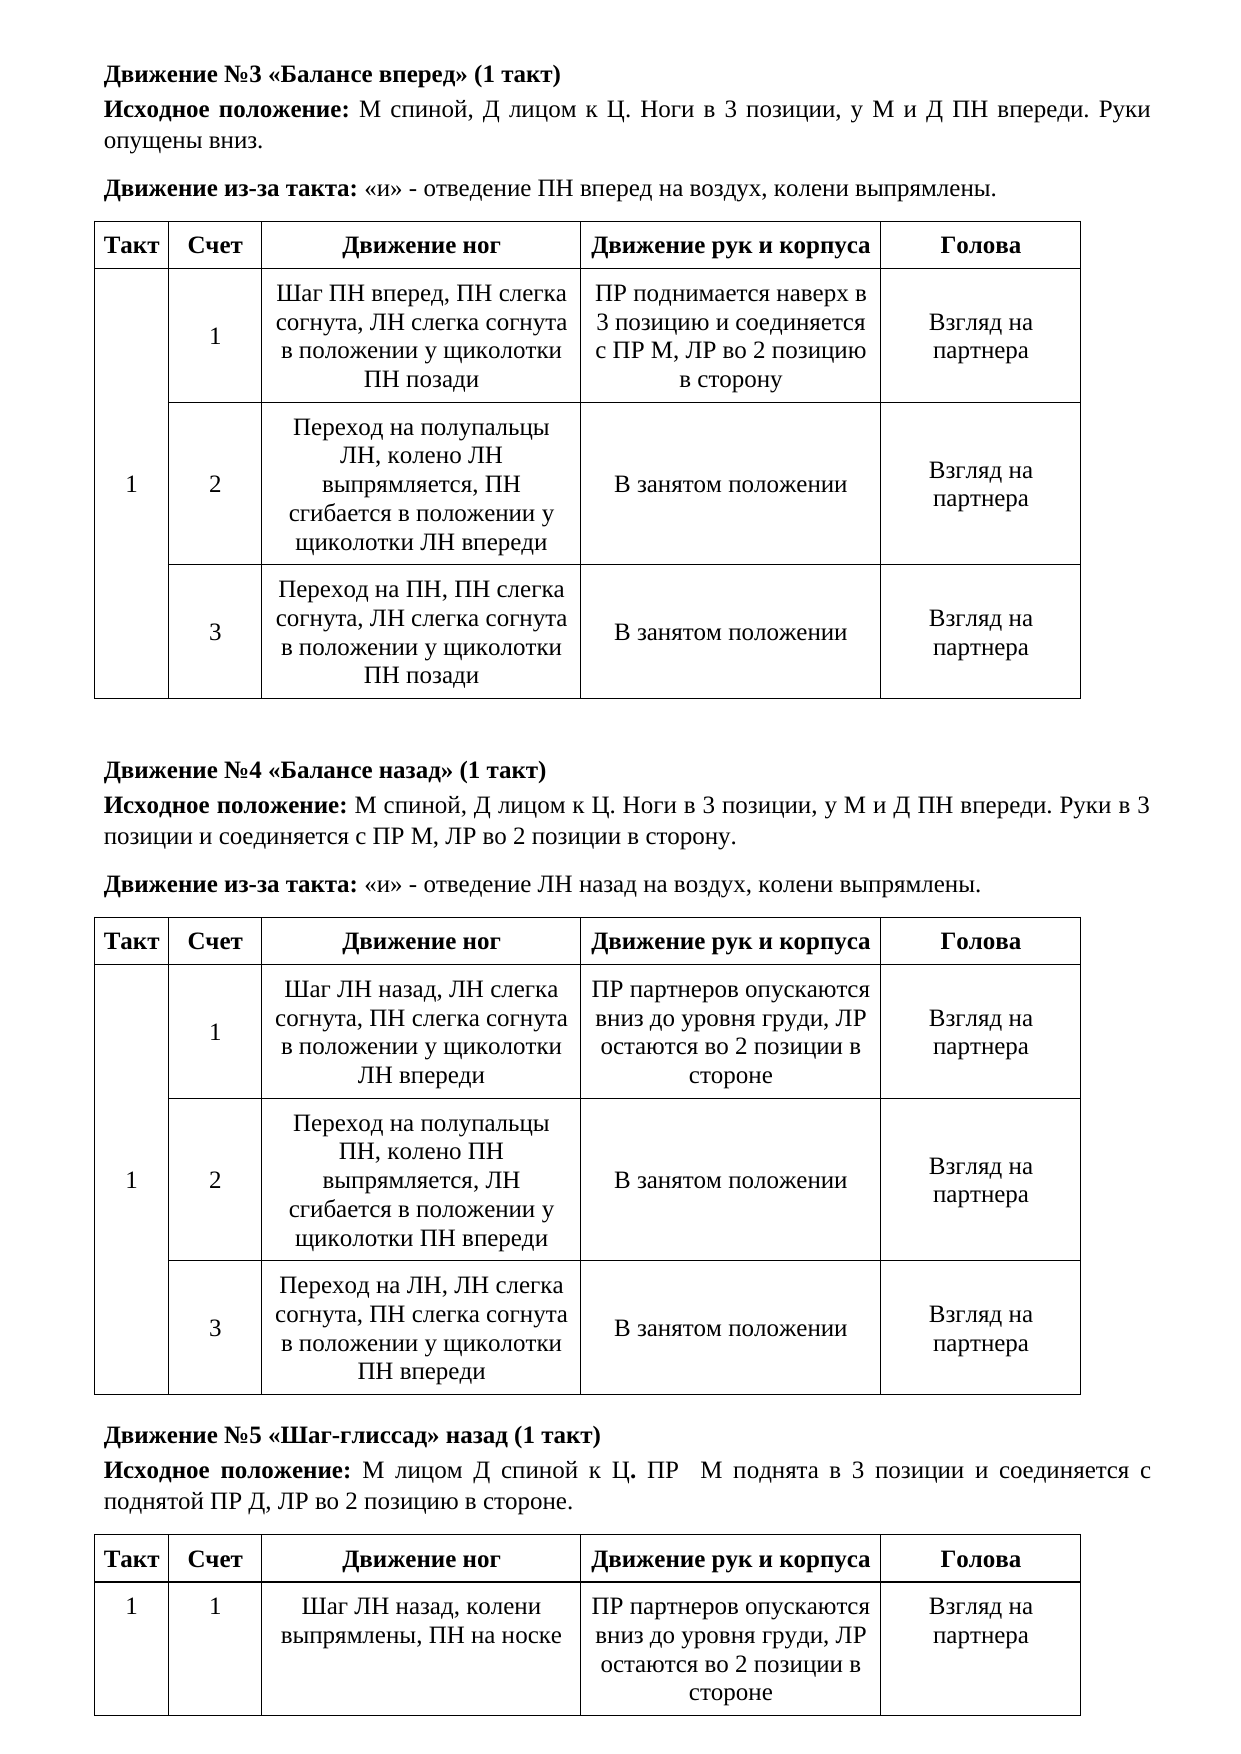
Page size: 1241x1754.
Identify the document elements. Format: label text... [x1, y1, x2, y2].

table_cell 3 [169, 1261, 261, 1394]
table_header Счет [169, 222, 261, 268]
text Движение из-за такта: «и» - отведение ПН вперед на воздух, колени выпрямлены. [103, 173, 1152, 202]
table_cell Шаг ЛН назад, колени выпрямлены, ПН на носке [262, 1583, 580, 1715]
table_cell ПР партнеров опускаются вниз до уровня груди, ЛР остаются во 2 позиции в стороне [581, 965, 880, 1098]
table_header Такт [95, 918, 168, 964]
table_cell Взгляд на партнера [881, 269, 1080, 402]
table_cell 3 [169, 565, 261, 698]
table_header Движение ног [262, 222, 580, 268]
text Исходное положение: М спиной, Д лицом к Ц. Ноги в 3 позиции, у М и Д ПН впереди. Руки опущены вниз. [103, 94, 1152, 154]
table_cell 2 [169, 1099, 261, 1260]
table_cell В занятом положении [581, 1261, 880, 1394]
table_cell Переход на ПН, ПН слегка согнута, ЛН слегка согнута в положении у щиколотки ПН позади [262, 565, 580, 698]
table_header Такт [95, 222, 168, 268]
table_cell Переход на полупальцы ПН, колено ПН выпрямляется, ЛН сгибается в положении у щиколотки ПН впереди [262, 1099, 580, 1260]
subtitle Движение №4 «Балансе назад» (1 такт) [103, 755, 1152, 784]
table_cell В занятом положении [581, 1099, 880, 1260]
table_cell Взгляд на партнера [881, 1583, 1080, 1715]
table_cell Переход на ЛН, ЛН слегка согнута, ПН слегка согнута в положении у щиколотки ПН впереди [262, 1261, 580, 1394]
table_header Движение рук и корпуса [581, 1535, 880, 1581]
table_cell ПР поднимается наверх в 3 позицию и соединяется с ПР М, ЛР во 2 позицию в сторону [581, 269, 880, 402]
table_header Такт [95, 1535, 168, 1581]
table_header Движение рук и корпуса [581, 222, 880, 268]
table_header Счет [169, 1535, 261, 1581]
table_cell 1 [95, 1583, 168, 1715]
table_cell Шаг ЛН назад, ЛН слегка согнута, ПН слегка согнута в положении у щиколотки ЛН впереди [262, 965, 580, 1098]
table_cell ПР партнеров опускаются вниз до уровня груди, ЛР остаются во 2 позиции в стороне [581, 1583, 880, 1715]
table_cell Взгляд на партнера [881, 403, 1080, 564]
table_header Голова [881, 1535, 1080, 1581]
table_header Движение ног [262, 918, 580, 964]
subtitle Движение №3 «Балансе вперед» (1 такт) [103, 59, 1152, 88]
table_cell 1 [95, 965, 168, 1394]
table_cell 1 [95, 269, 168, 698]
table_cell Взгляд на партнера [881, 1099, 1080, 1260]
text Движение из-за такта: «и» - отведение ЛН назад на воздух, колени выпрямлены. [103, 869, 1152, 898]
table_header Счет [169, 918, 261, 964]
text Исходное положение: М лицом Д спиной к Ц. ПР М поднята в 3 позиции и соединяется с поднятой ПР Д, ЛР во 2 позицию в стороне. [103, 1455, 1152, 1515]
table_cell 1 [169, 1583, 261, 1715]
text Исходное положение: М спиной, Д лицом к Ц. Ноги в 3 позиции, у М и Д ПН впереди. Руки в 3 позиции и соединяется с ПР М, ЛР во 2 позиции в сторону. [103, 790, 1152, 850]
table_cell Взгляд на партнера [881, 565, 1080, 698]
table_header Голова [881, 222, 1080, 268]
table_cell 1 [169, 965, 261, 1098]
subtitle Движение №5 «Шаг-глиссад» назад (1 такт) [103, 1420, 1152, 1449]
table_header Движение ног [262, 1535, 580, 1581]
table_header Голова [881, 918, 1080, 964]
table_cell Переход на полупальцы ЛН, колено ЛН выпрямляется, ПН сгибается в положении у щиколотки ЛН впереди [262, 403, 580, 564]
table_cell 1 [169, 269, 261, 402]
table_cell В занятом положении [581, 565, 880, 698]
table_cell В занятом положении [581, 403, 880, 564]
table_cell Взгляд на партнера [881, 965, 1080, 1098]
table_cell Шаг ПН вперед, ПН слегка согнута, ЛН слегка согнута в положении у щиколотки ПН позади [262, 269, 580, 402]
table_cell Взгляд на партнера [881, 1261, 1080, 1394]
table_cell 2 [169, 403, 261, 564]
table_header Движение рук и корпуса [581, 918, 880, 964]
